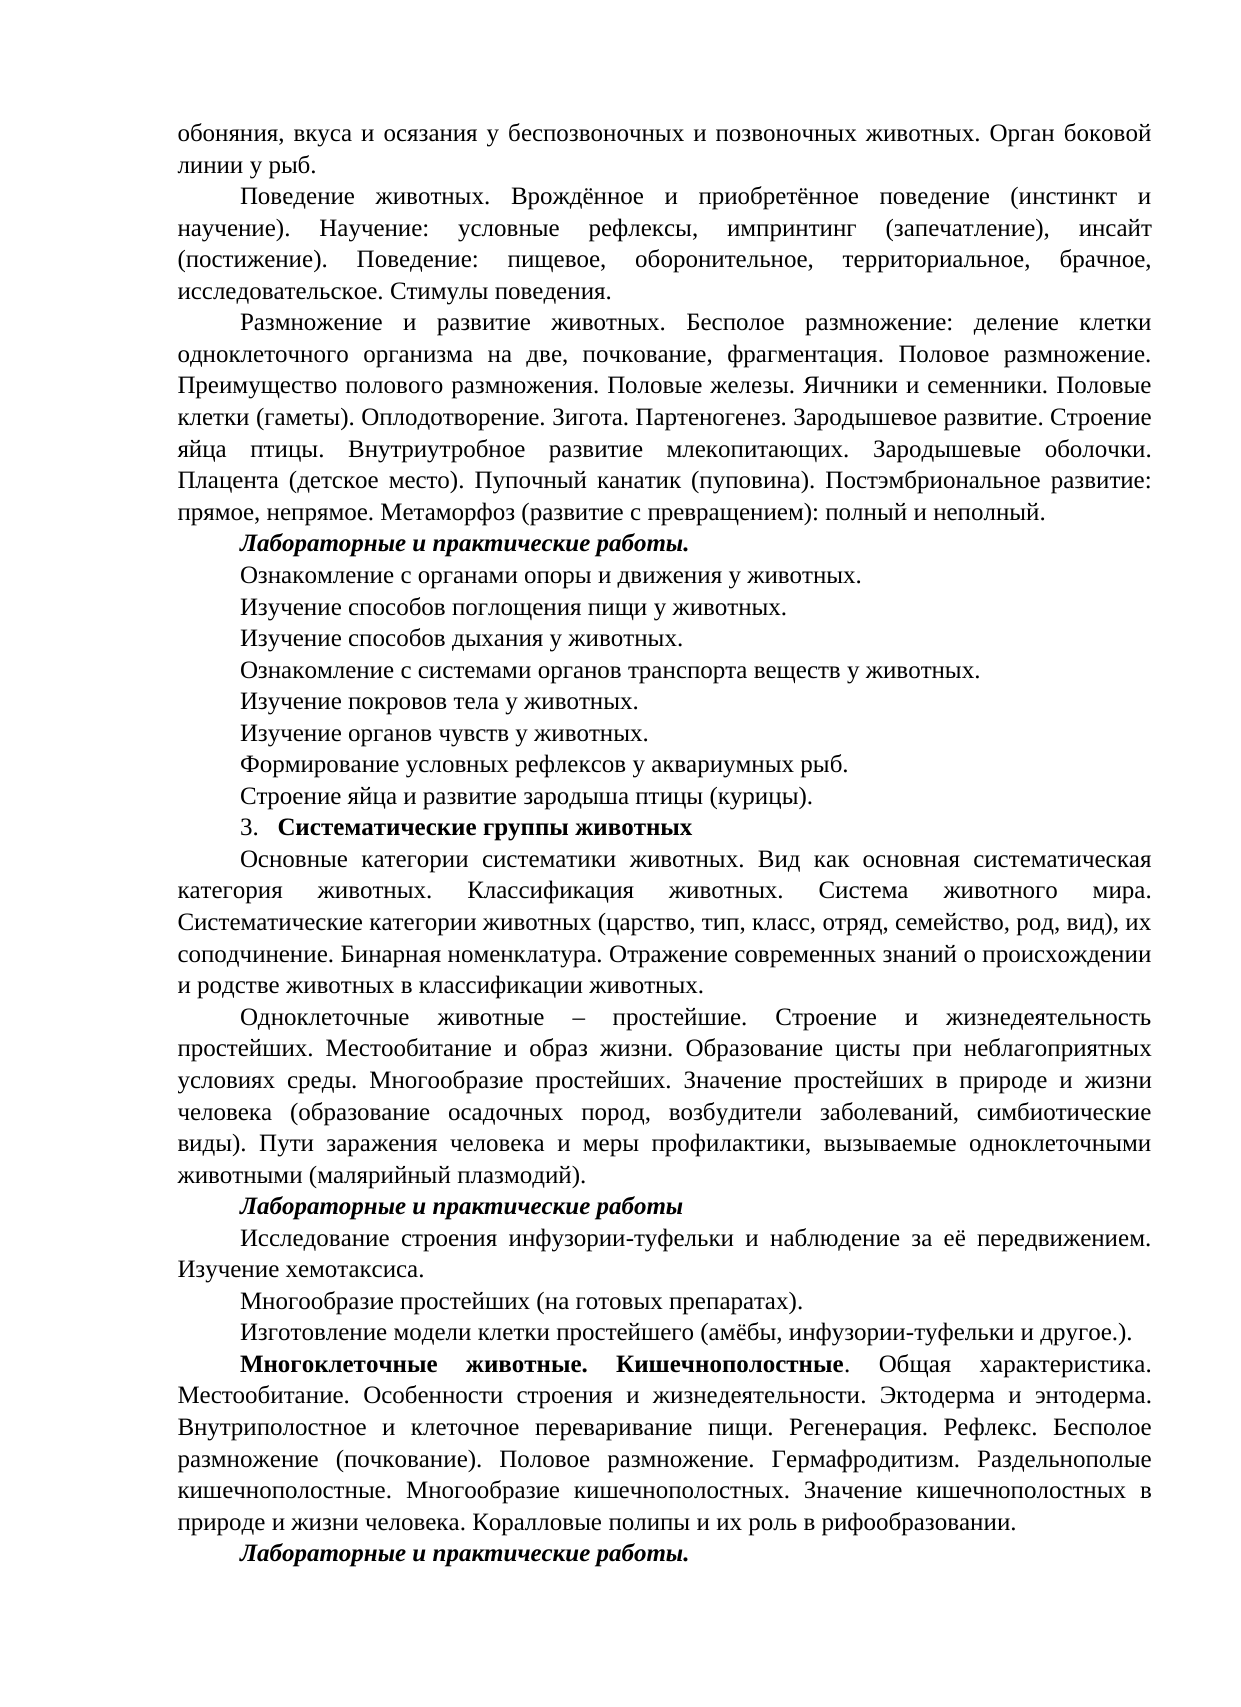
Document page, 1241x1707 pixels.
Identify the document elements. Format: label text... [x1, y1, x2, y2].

text Лабораторные и практические работы [177, 1191, 1152, 1220]
text Поведение животных. Врождённое и приобретённое поведение (инстинкт и научение). Научение: условные рефлексы, импринтинг (запечатление), инсайт (постижение). Поведение: пищевое, оборонительное, территориальное, брачное, исследовательское. Стимулы поведения. [177, 181, 1152, 305]
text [177, 118, 1152, 178]
text Строение яйца и развитие зародыша птицы (курицы). [177, 781, 1152, 810]
list Систематические группы животных [240, 812, 1152, 841]
text Изучение способов поглощения пищи у животных. [177, 592, 1152, 620]
text Формирование условных рефлексов у аквариумных рыб. [177, 749, 1152, 778]
text Многообразие простейших (на готовых препаратах). [177, 1286, 1152, 1315]
text Многоклеточные животные. Кишечнополостные. Общая характеристика. Местообитание. Особенности строения и жизнедеятельности. Эктодерма и энтодерма. Внутриполостное и клеточное переваривание пищи. Регенерация. Рефлекс. Бесполое размножение (почкование). Половое размножение. Гермафродитизм. Раздельнополые кишечнополостные. Многообразие кишечнополостных. Значение кишечнополостных в природе и жизни человека. Коралловые полипы и их роль в рифообразовании. [177, 1349, 1152, 1536]
text Размножение и развитие животных. Бесполое размножение: деление клетки одноклеточного организма на две, почкование, фрагментация. Половое размножение. Преимущество полового размножения. Половые железы. Яичники и семенники. Половые клетки (гаметы). Оплодотворение. Зигота. Партеногенез. Зародышевое развитие. Строение яйца птицы. Внутриутробное развитие млекопитающих. Зародышевые оболочки. Плацента (детское место). Пупочный канатик (пуповина). Постэмбриональное развитие: прямое, непрямое. Метаморфоз (развитие с превращением): полный и неполный. [177, 307, 1152, 526]
text Изучение покровов тела у животных. [177, 686, 1152, 715]
text Лабораторные и практические работы. [177, 528, 1152, 557]
text Ознакомление с органами опоры и движения у животных. [177, 560, 1152, 589]
text Изучение способов дыхания у животных. [177, 623, 1152, 652]
text Лабораторные и практические работы. [177, 1538, 1152, 1567]
text Изготовление модели клетки простейшего (амёбы, инфузории-туфельки и другое.). [177, 1317, 1152, 1346]
text Исследование строения инфузории-туфельки и наблюдение за её передвижением. Изучение хемотаксиса. [177, 1223, 1152, 1283]
text Основные категории систематики животных. Вид как основная систематическая категория животных. Классификация животных. Система животного мира. Систематические категории животных (царство, тип, класс, отряд, семейство, род, вид), их соподчинение. Бинарная номенклатура. Отражение современных знаний о происхождении и родстве животных в классификации животных. [177, 844, 1152, 999]
text Изучение органов чувств у животных. [177, 718, 1152, 747]
text Ознакомление с системами органов транспорта веществ у животных. [177, 655, 1152, 683]
text Одноклеточные животные – простейшие. Строение и жизнедеятельность простейших. Местообитание и образ жизни. Образование цисты при неблагоприятных условиях среды. Многообразие простейших. Значение простейших в природе и жизни человека (образование осадочных пород, возбудители заболеваний, симбиотические виды). Пути заражения человека и меры профилактики, вызываемые одноклеточными животными (малярийный плазмодий). [177, 1002, 1152, 1188]
